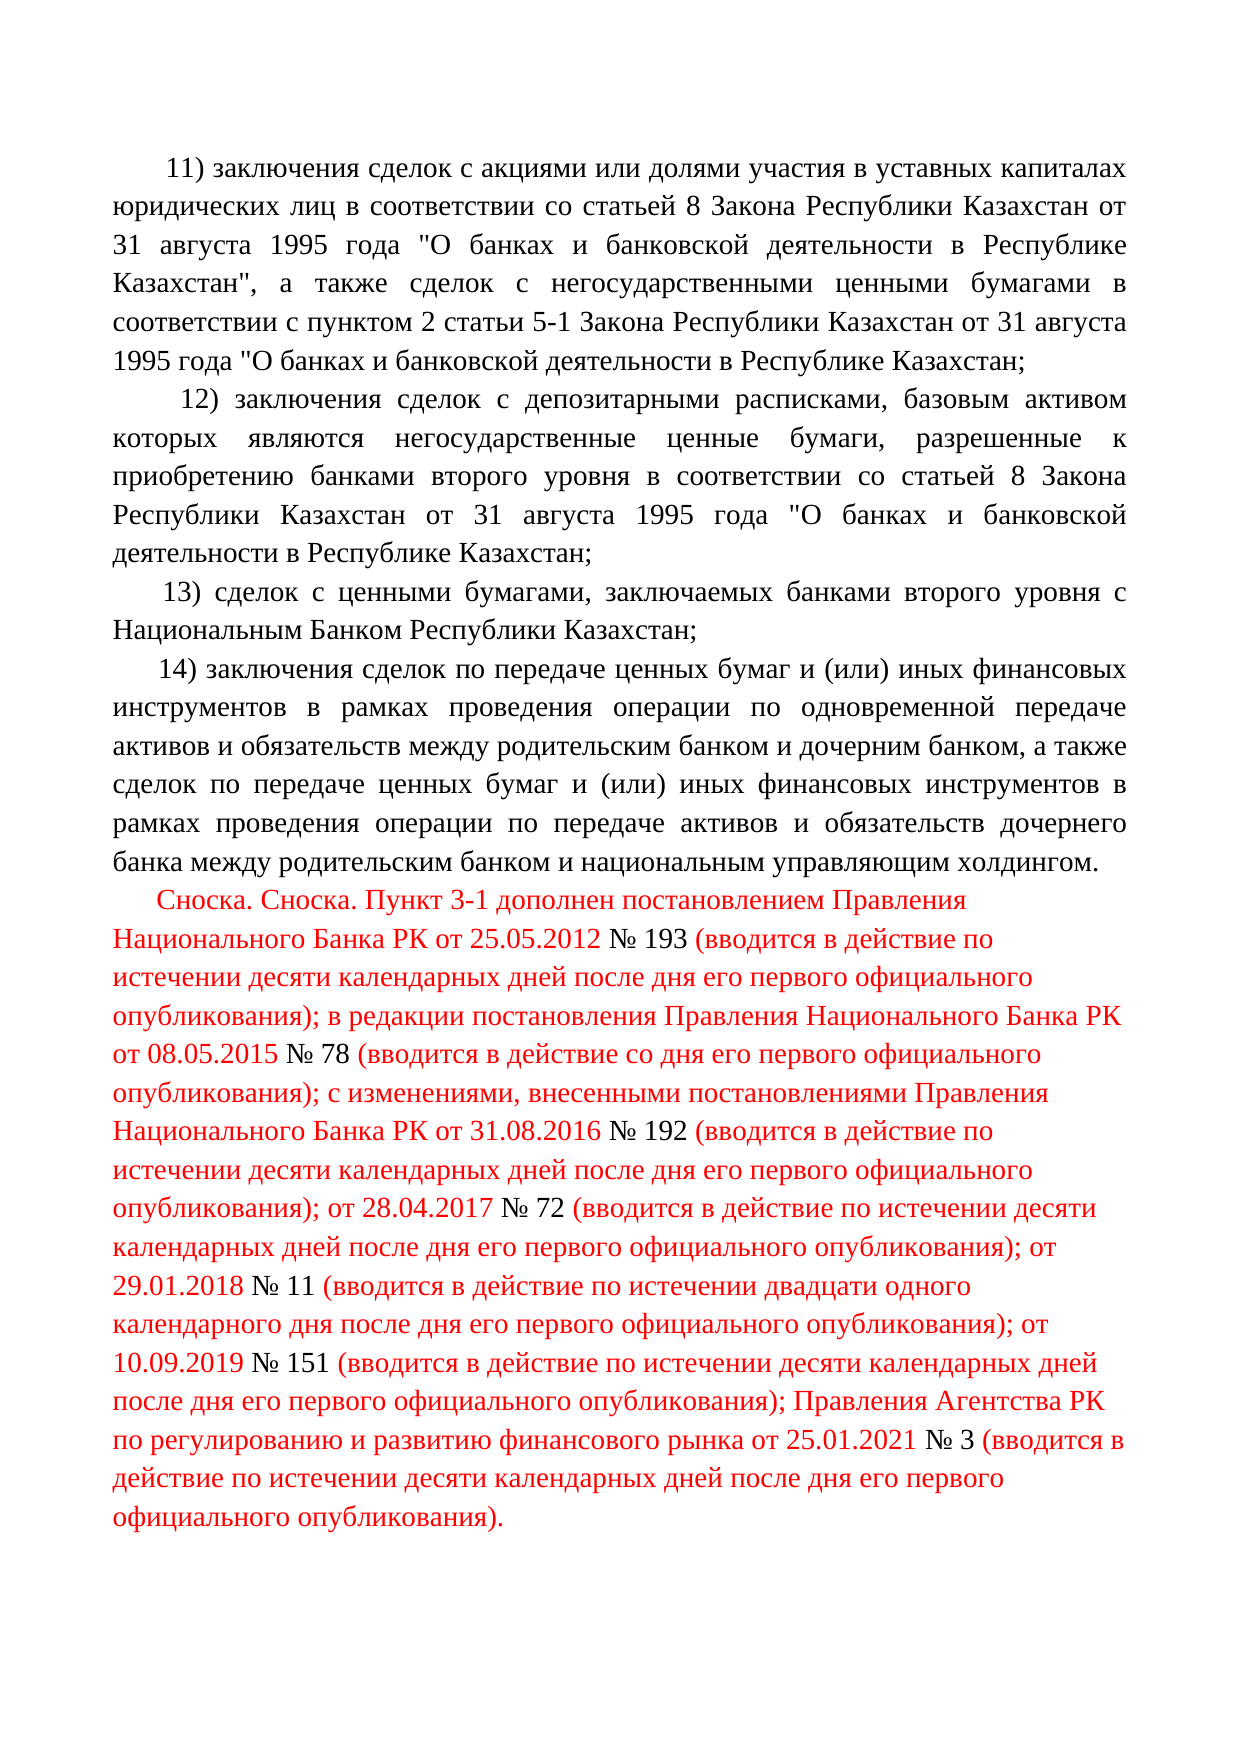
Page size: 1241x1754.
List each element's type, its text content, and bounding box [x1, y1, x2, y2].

text 11) заключения сделок с акциями или долями участия в уставных капиталах юридических лиц в соответствии со статьей 8 Закона Республики Казахстан от 31 августа 1995 года "О банках и банковской деятельности в Республике Казахстан", а также сделок с негосударственными ценными бумагами в соответствии с пунктом 2 статьи 5-1 Закона Республики Казахстан от 31 августа 1995 года "О банках и банковской деятельности в Республике Казахстан; [112, 150, 1128, 376]
text 12) заключения сделок с депозитарными расписками, базовым активом которых являются негосударственные ценные бумаги, разрешенные к приобретению банками второго уровня в соответствии со статьей 8 Закона Республики Казахстан от 31 августа 1995 года "О банках и банковской деятельности в Республике Казахстан; [112, 381, 1128, 569]
text Сноска. Сноска. Пункт 3-1 дополнен постановлением Правления Национального Банка РК от 25.05.2012 № 193 (вводится в действие по истечении десяти календарных дней после дня его первого официального опубликования); в редакции постановления Правления Национального Банка РК от 08.05.2015 № 78 (вводится в действие со дня его первого официального опубликования); с изменениями, внесенными постановлениями Правления Национального Банка РК от 31.08.2016 № 192 (вводится в действие по истечении десяти календарных дней после дня его первого официального опубликования); от 28.04.2017 № 72 (вводится в действие по истечении десяти календарных дней после дня его первого официального опубликования); от 29.01.2018 № 11 (вводится в действие по истечении двадцати одного календарного дня после дня его первого официального опубликования); от 10.09.2019 № 151 (вводится в действие по истечении десяти календарных дней после дня его первого официального опубликования); Правления Агентства РК по регулированию и развитию финансового рынка от 25.01.2021 № 3 (вводится в действие по истечении десяти календарных дней после дня его первого официального опубликования). [112, 882, 1128, 1563]
text 14) заключения сделок по передаче ценных бумаг и (или) иных финансовых инструментов в рамках проведения операции по одновременной передаче активов и обязательств между родительским банком и дочерним банком, а также сделок по передаче ценных бумаг и (или) иных финансовых инструментов в рамках проведения операции по передаче активов и обязательств дочернего банка между родительским банком и национальным управляющим холдингом. [112, 651, 1128, 877]
text 13) сделок с ценными бумагами, заключаемых банками второго уровня с Национальным Банком Республики Казахстан; [112, 574, 1128, 646]
